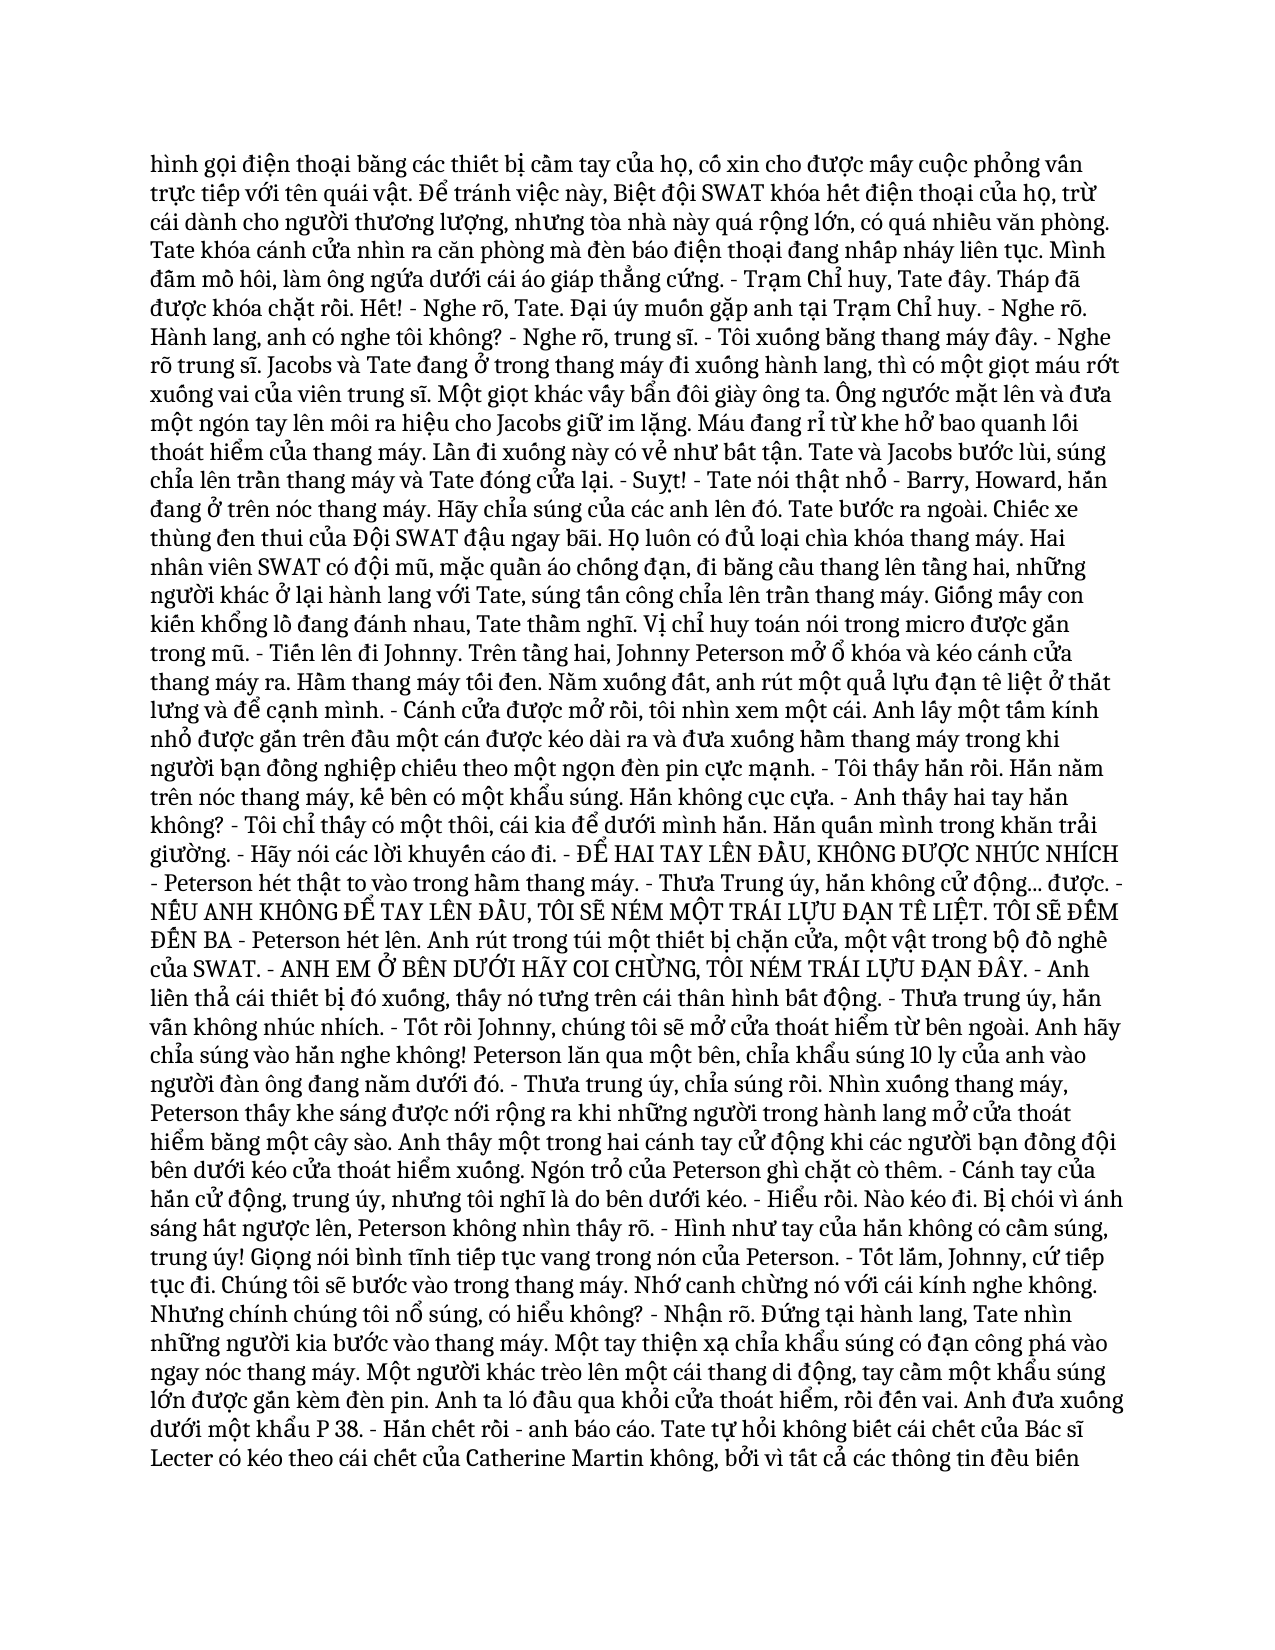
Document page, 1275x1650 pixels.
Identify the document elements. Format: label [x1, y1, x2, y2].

text [150, 150, 1125, 1472]
